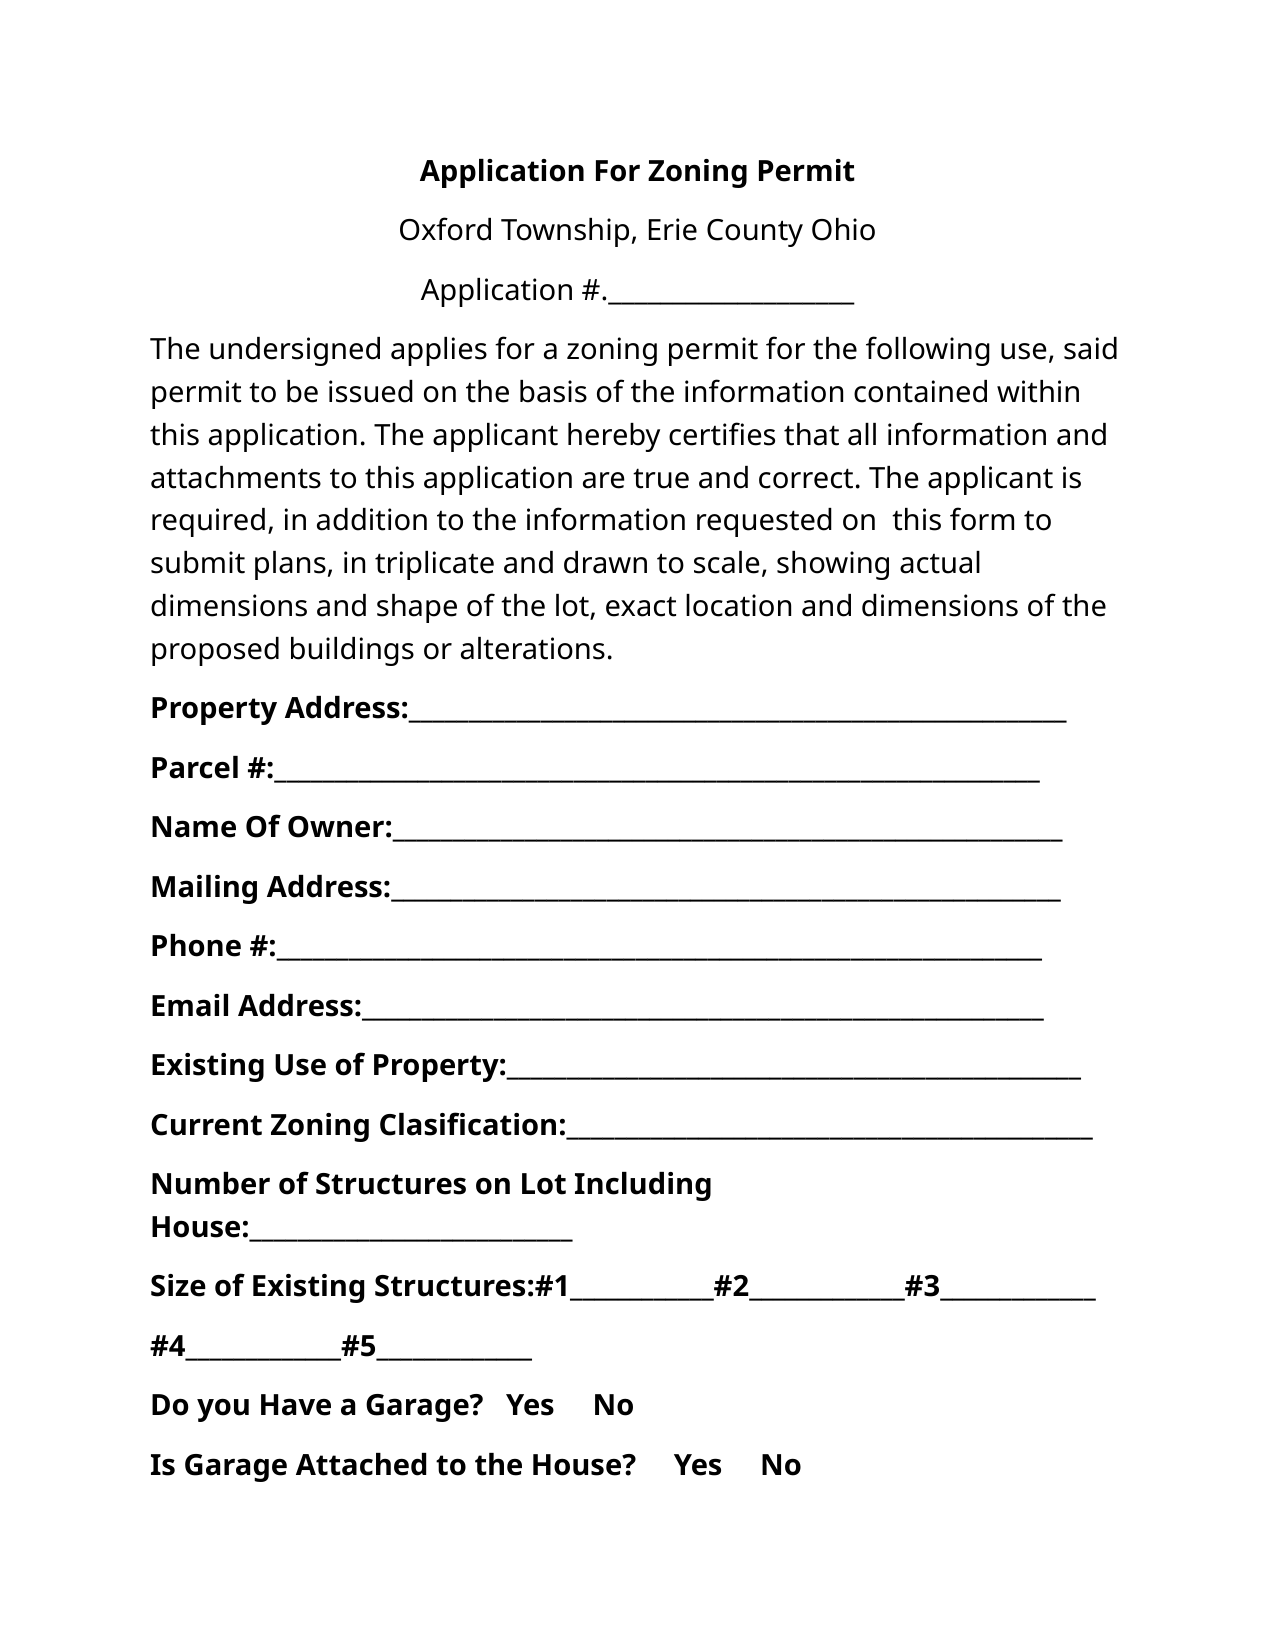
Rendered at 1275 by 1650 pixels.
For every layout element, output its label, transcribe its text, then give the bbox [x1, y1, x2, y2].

text Name Of Owner:________________________________________________________ [150, 807, 1125, 846]
text Do you Have a Garage? Yes No [150, 1385, 1125, 1424]
text Number of Structures on Lot Including House:___________________________ [150, 1163, 1125, 1246]
text Is Garage Attached to the House? Yes No [150, 1444, 1125, 1484]
text Property Address:_______________________________________________________ [150, 688, 1125, 727]
text Current Zoning Clasification:____________________________________________ [150, 1104, 1125, 1144]
text Size of Existing Structures:#1____________#2_____________#3_____________ [150, 1266, 1125, 1305]
text Parcel #:________________________________________________________________ [150, 747, 1125, 787]
text #4_____________#5_____________ [150, 1325, 1125, 1365]
text Oxford Township, Erie County Ohio [150, 209, 1125, 249]
text Application For Zoning Permit [150, 150, 1125, 190]
text Existing Use of Property:________________________________________________ [150, 1044, 1125, 1084]
text Application #.___________________ [150, 269, 1125, 309]
text Email Address:_________________________________________________________ [150, 985, 1125, 1025]
text Phone #:________________________________________________________________ [150, 926, 1125, 965]
text Mailing Address:________________________________________________________ [150, 866, 1125, 906]
text The undersigned applies for a zoning permit for the following use, said permit to be issued on the basis of the information contained within this application. The applicant hereby certifies that all information and attachments to this application are true and correct. The applicant is required, in addition to the information requested on this form to submit plans, in triplicate and drawn to scale, showing actual dimensions and shape of the lot, exact location and dimensions of the proposed buildings or alterations. [150, 328, 1125, 668]
